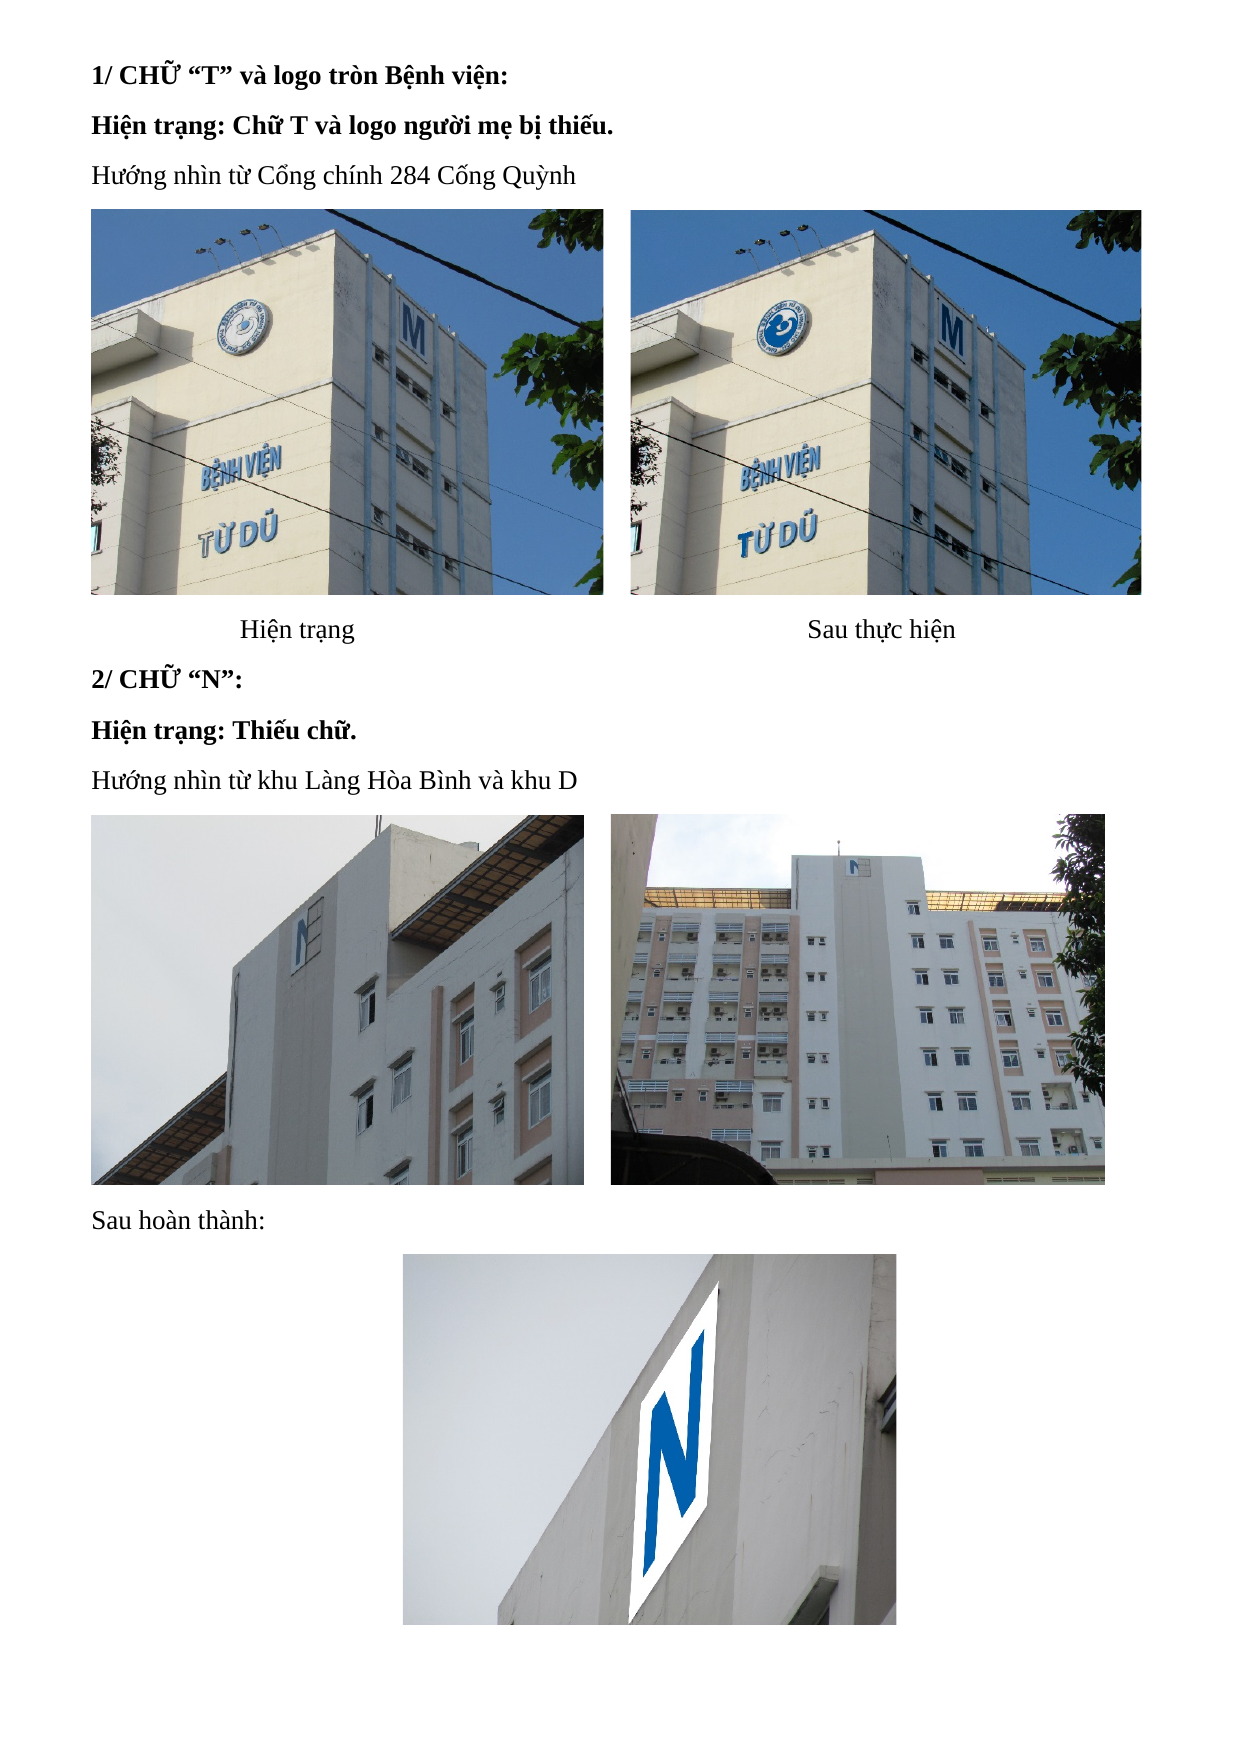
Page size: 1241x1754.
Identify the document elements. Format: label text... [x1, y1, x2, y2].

text Hiện trạng Sau thực hiện [91, 613, 1208, 644]
picture [402, 1254, 897, 1625]
text Hiện trạng: Chữ T và logo người mẹ bị thiếu. [91, 109, 1208, 140]
picture [91, 815, 584, 1185]
text Hiện trạng: Thiếu chữ. [91, 714, 1208, 745]
picture [91, 209, 604, 595]
text Hướng nhìn từ khu Làng Hòa Bình và khu D [91, 764, 1208, 795]
text 2/ CHỮ “N”: [91, 663, 1208, 695]
text Sau hoàn thành: [91, 1204, 1208, 1235]
text Hướng nhìn từ Cổng chính 284 Cống Quỳnh [91, 159, 1208, 191]
picture [610, 814, 1105, 1185]
picture [630, 210, 1142, 595]
text 1/ CHỮ “T” và logo tròn Bệnh viện: [91, 59, 1208, 90]
